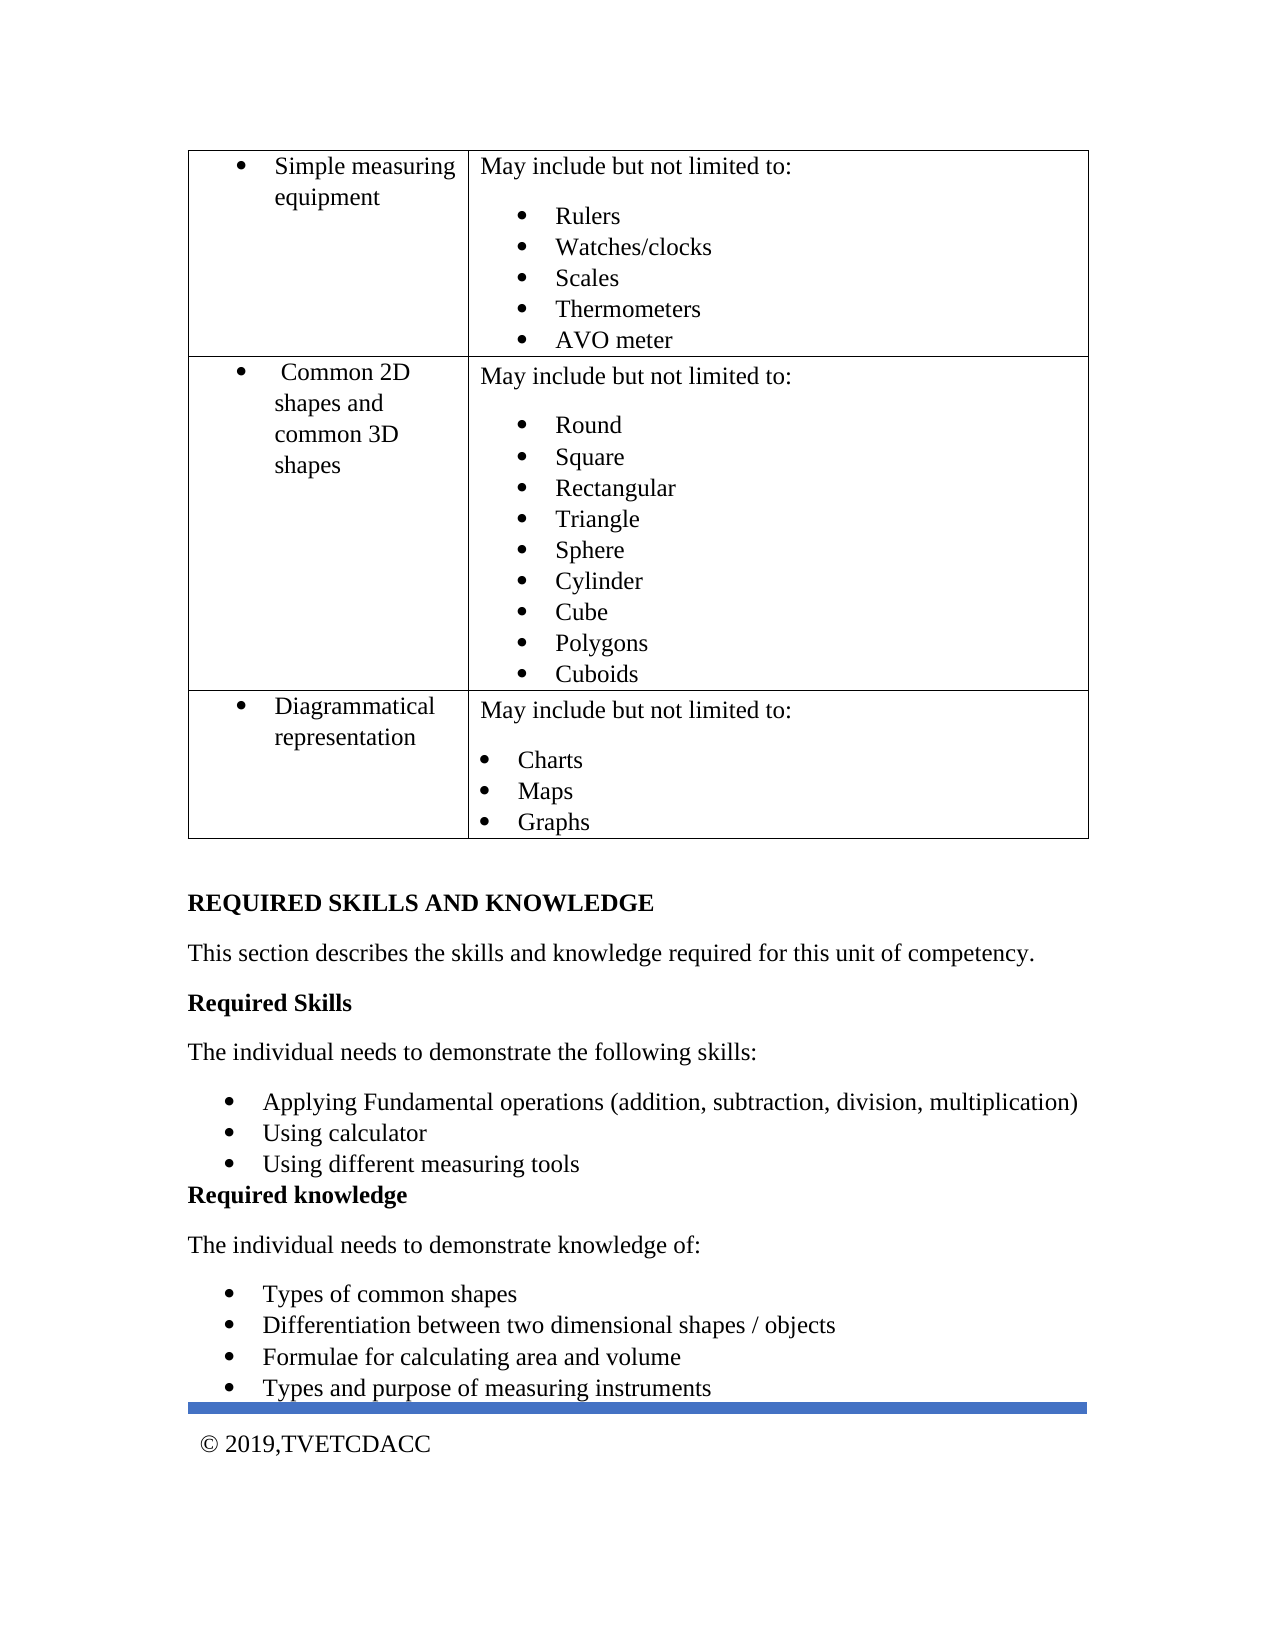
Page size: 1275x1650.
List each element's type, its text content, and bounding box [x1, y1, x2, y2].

table_cell Simple measuring equipment [189, 151, 468, 356]
text Required Skills [187, 988, 1087, 1016]
text The individual needs to demonstrate knowledge of: [187, 1230, 1087, 1259]
list Differentiation between two dimensional shapes / objects [225, 1311, 1087, 1339]
list Using calculator [225, 1118, 1087, 1147]
list Formulae for calculating area and volume [225, 1342, 1087, 1370]
list Using different measuring tools [225, 1149, 1087, 1178]
text Required knowledge [187, 1180, 1087, 1209]
table_cell May include but not limited to: Round Square Rectangular Triangle Sphere Cylinder Cube Polygons Cuboids [469, 357, 1088, 690]
list Types of common shapes [225, 1279, 1087, 1308]
table_cell Common 2D shapes and common 3D shapes [189, 357, 468, 690]
text The individual needs to demonstrate the following skills: [187, 1037, 1087, 1066]
list Applying Fundamental operations (addition, subtraction, division, multiplication) [225, 1087, 1087, 1116]
table_cell May include but not limited to: Rulers Watches/clocks Scales Thermometers AVO meter [469, 151, 1088, 356]
table_cell Diagrammatical representation [189, 691, 468, 838]
table_cell May include but not limited to: Charts Maps Graphs [469, 691, 1088, 838]
text This section describes the skills and knowledge required for this unit of competency. [187, 938, 1087, 967]
text REQUIRED SKILLS AND KNOWLEDGE [187, 888, 1087, 917]
list Types and purpose of measuring instruments [225, 1373, 1087, 1401]
